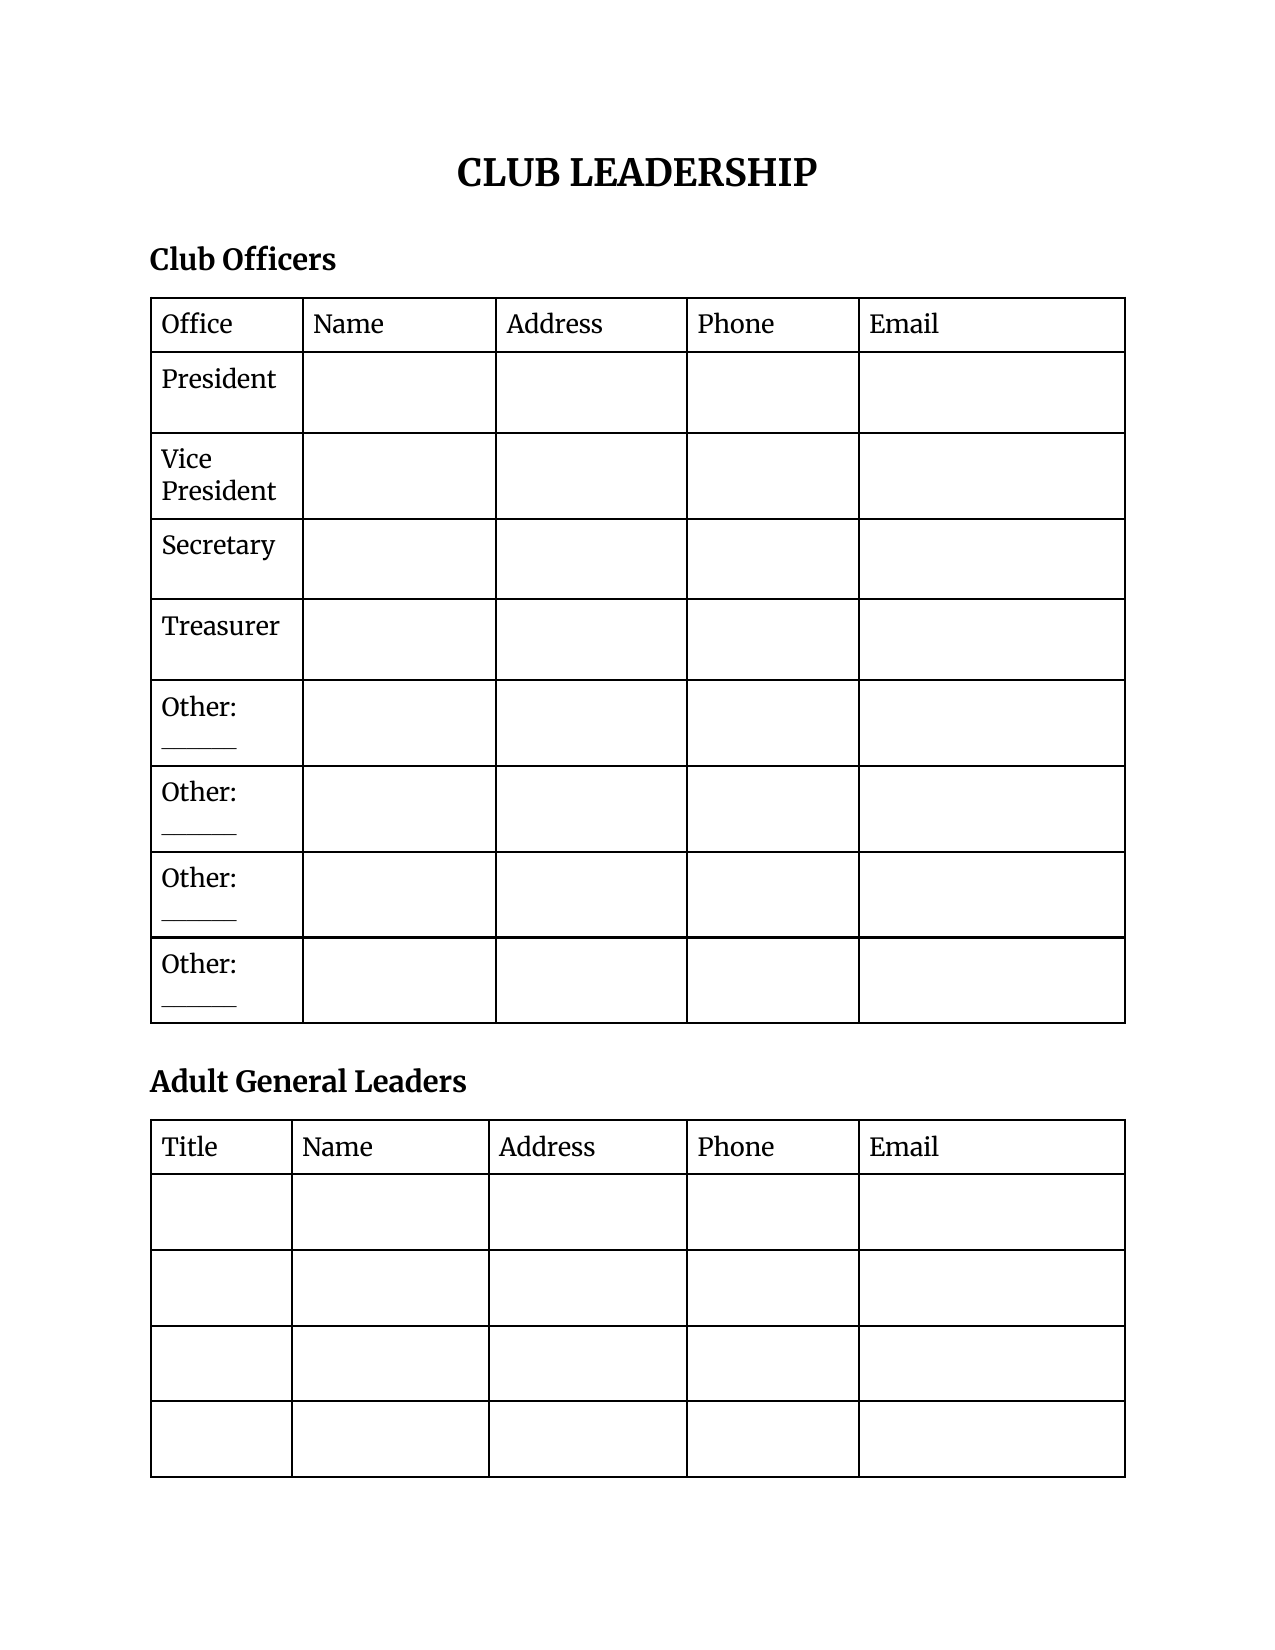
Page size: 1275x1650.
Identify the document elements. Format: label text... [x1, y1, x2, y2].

table_cell President [152, 353, 302, 432]
table_cell [497, 853, 686, 936]
table_header Address [497, 299, 686, 351]
table_cell [860, 434, 1124, 517]
table_cell [688, 767, 858, 851]
table_cell [688, 681, 858, 765]
table_cell [304, 681, 495, 765]
table_cell [152, 1327, 291, 1400]
table_cell [688, 520, 858, 598]
table_cell [490, 1327, 686, 1400]
table_cell [293, 1402, 488, 1476]
table_cell [152, 1175, 291, 1249]
table_header Email [860, 299, 1124, 351]
table_cell [688, 1251, 858, 1324]
table_cell [497, 434, 686, 517]
table_cell Secretary [152, 520, 302, 598]
table_cell [304, 434, 495, 517]
table_cell [497, 520, 686, 598]
table_cell Vice President [152, 434, 302, 517]
table_cell [860, 1251, 1124, 1324]
table_cell [860, 681, 1124, 765]
table_cell Other: ______ [152, 681, 302, 765]
table_header Name [293, 1121, 488, 1173]
table_cell [860, 939, 1124, 1022]
table_cell [860, 600, 1124, 679]
table_header Phone [688, 1121, 858, 1173]
table_cell [688, 353, 858, 432]
text CLUB LEADERSHIP [150, 150, 1125, 197]
table_cell Other: ______ [152, 767, 302, 851]
table_cell [304, 853, 495, 936]
table_cell [688, 1327, 858, 1400]
table_cell [688, 1402, 858, 1476]
table_cell Treasurer [152, 600, 302, 679]
table_cell [688, 1175, 858, 1249]
table_cell [688, 939, 858, 1022]
table_cell [497, 767, 686, 851]
table_cell [293, 1327, 488, 1400]
table_cell Other: ______ [152, 939, 302, 1022]
table_cell [497, 681, 686, 765]
table_header Title [152, 1121, 291, 1173]
table_cell [860, 853, 1124, 936]
table_cell [860, 353, 1124, 432]
table_cell [860, 1175, 1124, 1249]
table_cell [304, 767, 495, 851]
table_header Email [860, 1121, 1124, 1173]
table_header Name [304, 299, 495, 351]
table_header Office [152, 299, 302, 351]
table_cell [860, 1402, 1124, 1476]
table_cell [293, 1175, 488, 1249]
table_cell [497, 353, 686, 432]
table_cell [152, 1402, 291, 1476]
table_cell [490, 1175, 686, 1249]
table_cell [490, 1251, 686, 1324]
table_cell [860, 767, 1124, 851]
table_cell [497, 939, 686, 1022]
table_cell [497, 600, 686, 679]
table_cell [860, 1327, 1124, 1400]
text Adult General Leaders [150, 1064, 1125, 1101]
table_cell [688, 434, 858, 517]
table_cell [490, 1402, 686, 1476]
table_cell Other: ______ [152, 853, 302, 936]
table_cell [304, 600, 495, 679]
table_cell [304, 520, 495, 598]
table_header Address [490, 1121, 686, 1173]
table_header Phone [688, 299, 858, 351]
table_cell [860, 520, 1124, 598]
table_cell [152, 1251, 291, 1324]
table_cell [688, 853, 858, 936]
table_cell [304, 939, 495, 1022]
table_cell [688, 600, 858, 679]
table_cell [293, 1251, 488, 1324]
table_cell [304, 353, 495, 432]
text Club Officers [150, 242, 1125, 278]
